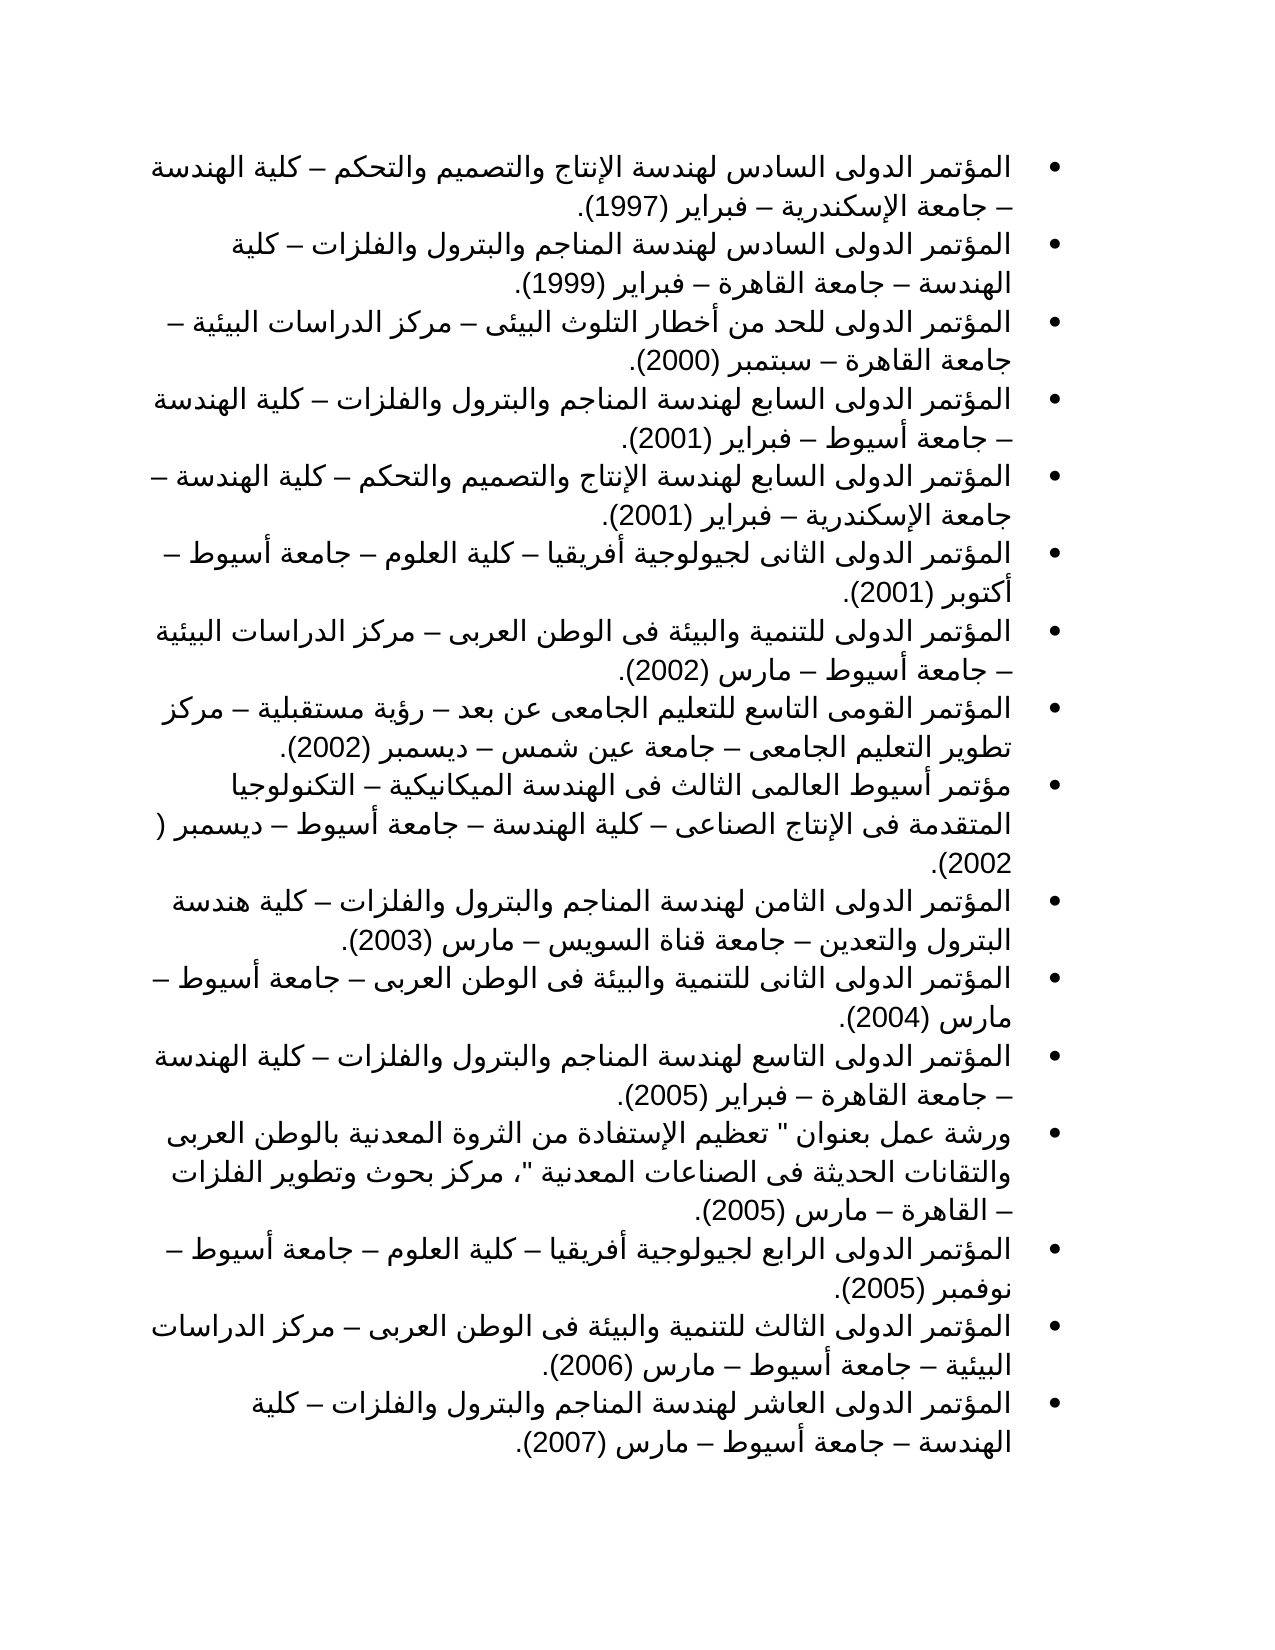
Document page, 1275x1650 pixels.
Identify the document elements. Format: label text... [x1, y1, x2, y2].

list المؤتمر الدولى للتنمية والبيئة فى الوطن العربى – مركز الدراسات البيئية – جامعة أسيوط – مارس (2002). [150, 614, 1050, 686]
list المؤتمر الدولى السابع لهندسة الإنتاج والتصميم والتحكم – كلية الهندسة – جامعة الإسكندرية – فبراير (2001). [150, 459, 1050, 531]
list ورشة عمل بعنوان " تعظيم الإستفادة من الثروة المعدنية بالوطن العربى والتقانات الحديثة فى الصناعات المعدنية "، مركز بحوث وتطوير الفلزات – القاهرة – مارس (2005). [150, 1116, 1050, 1227]
list المؤتمر الدولى التاسع لهندسة المناجم والبترول والفلزات – كلية الهندسة – جامعة القاهرة – فبراير (2005). [150, 1039, 1050, 1111]
list المؤتمر الدولى السادس لهندسة الإنتاج والتصميم والتحكم – كلية الهندسة – جامعة الإسكندرية – فبراير (1997). [150, 150, 1050, 222]
list المؤتمر الدولى الثانى للتنمية والبيئة فى الوطن العربى – جامعة أسيوط – مارس (2004). [150, 961, 1050, 1034]
list المؤتمر الدولى العاشر لهندسة المناجم والبترول والفلزات – كلية الهندسة – جامعة أسيوط – مارس (2007). [150, 1386, 1050, 1459]
list المؤتمر الدولى الثامن لهندسة المناجم والبترول والفلزات – كلية هندسة البترول والتعدين – جامعة قناة السويس – مارس (2003). [150, 884, 1050, 956]
list المؤتمر القومى التاسع للتعليم الجامعى عن بعد – رؤية مستقبلية – مركز تطوير التعليم الجامعى – جامعة عين شمس – ديسمبر (2002). [150, 691, 1050, 763]
list المؤتمر الدولى الثانى لجيولوجية أفريقيا – كلية العلوم – جامعة أسيوط – أكتوبر (2001). [150, 536, 1050, 609]
list المؤتمر الدولى السابع لهندسة المناجم والبترول والفلزات – كلية الهندسة – جامعة أسيوط – فبراير (2001). [150, 382, 1050, 454]
list المؤتمر الدولى للحد من أخطار التلوث البيئى – مركز الدراسات البيئية – جامعة القاهرة – سبتمبر (2000). [150, 304, 1050, 377]
list مؤتمر أسيوط العالمى الثالث فى الهندسة الميكانيكية – التكنولوجيا المتقدمة فى الإنتاج الصناعى – كلية الهندسة – جامعة أسيوط – ديسمبر (2002). [150, 768, 1050, 879]
list المؤتمر الدولى الرابع لجيولوجية أفريقيا – كلية العلوم – جامعة أسيوط – نوفمبر (2005). [150, 1232, 1050, 1304]
list المؤتمر الدولى الثالث للتنمية والبيئة فى الوطن العربى – مركز الدراسات البيئية – جامعة أسيوط – مارس (2006). [150, 1309, 1050, 1381]
list المؤتمر الدولى السادس لهندسة المناجم والبترول والفلزات – كلية الهندسة – جامعة القاهرة – فبراير (1999). [150, 227, 1050, 299]
